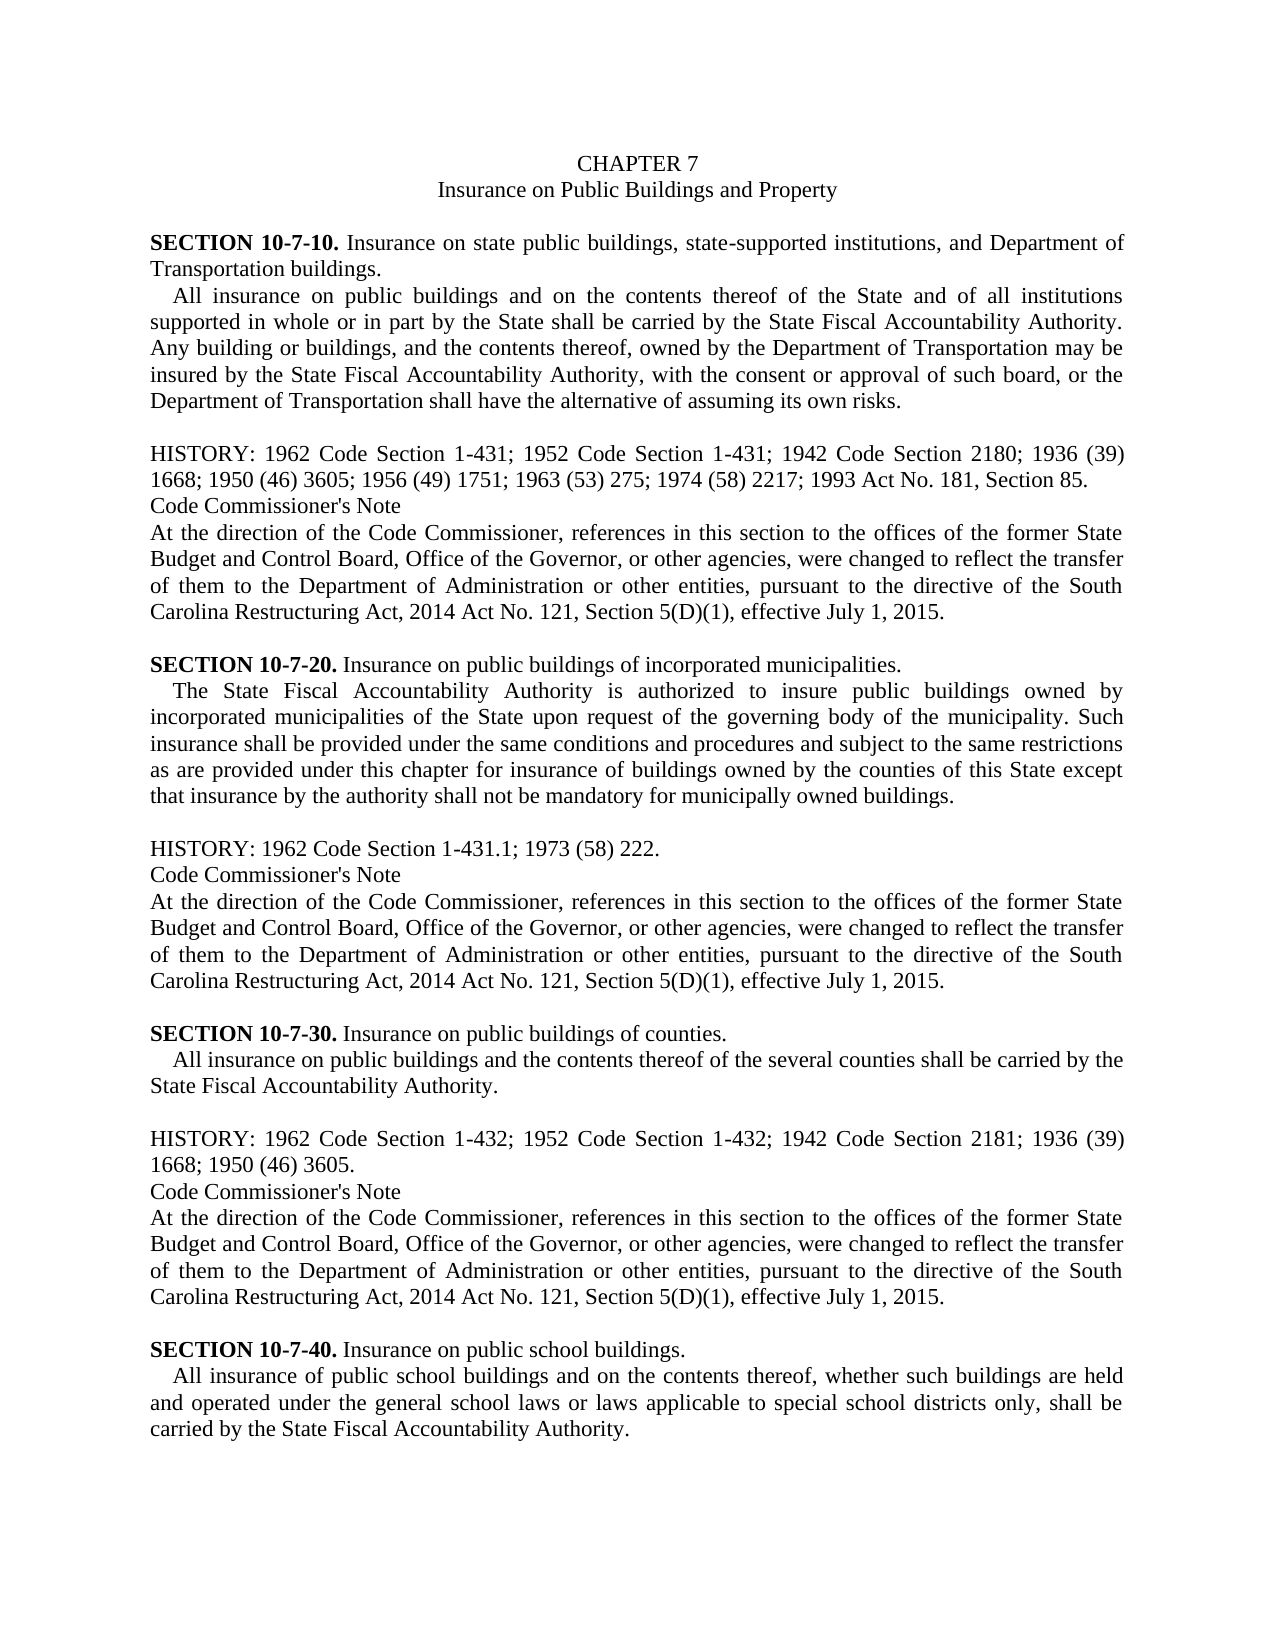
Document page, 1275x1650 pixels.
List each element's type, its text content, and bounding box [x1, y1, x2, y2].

text The State Fiscal Accountability Authority is authorized to insure public buildings owned by incorporated municipalities of the State upon request of the governing body of the municipality. Such insurance shall be provided under the same conditions and procedures and subject to the same restrictions as are provided under this chapter for insurance of buildings owned by the counties of this State except that insurance by the authority shall not be mandatory for municipally owned buildings. [150, 677, 1125, 809]
text All insurance of public school buildings and on the contents thereof, whether such buildings are held and operated under the general school laws or laws applicable to special school districts only, shall be carried by the State Fiscal Accountability Authority. [150, 1362, 1125, 1441]
text All insurance on public buildings and on the contents thereof of the State and of all institutions supported in whole or in part by the State shall be carried by the State Fiscal Accountability Authority. Any building or buildings, and the contents thereof, owned by the Department of Transportation may be insured by the State Fiscal Accountability Authority, with the consent or approval of such board, or the Department of Transportation shall have the alternative of assuming its own risks. [150, 282, 1125, 413]
text Code Commissioner's Note [150, 862, 1125, 888]
text SECTION 10-7-40. Insurance on public school buildings. [150, 1336, 1125, 1362]
text SECTION 10-7-20. Insurance on public buildings of incorporated municipalities. [150, 651, 1125, 677]
text HISTORY: 1962 Code Section 1-431.1; 1973 (58) 222. [150, 835, 1125, 862]
text CHAPTER 7 [150, 150, 1125, 176]
text All insurance on public buildings and the contents thereof of the several counties shall be carried by the State Fiscal Accountability Authority. [150, 1046, 1125, 1099]
text SECTION 10-7-10. Insurance on state public buildings, state-supported institutions, and Department of Transportation buildings. [150, 229, 1125, 282]
text Insurance on Public Buildings and Property [150, 176, 1125, 203]
text HISTORY: 1962 Code Section 1-431; 1952 Code Section 1-431; 1942 Code Section 2180; 1936 (39) 1668; 1950 (46) 3605; 1956 (49) 1751; 1963 (53) 275; 1974 (58) 2217; 1993 Act No. 181, Section 85. [150, 440, 1125, 493]
text Code Commissioner's Note [150, 493, 1125, 519]
text HISTORY: 1962 Code Section 1-432; 1952 Code Section 1-432; 1942 Code Section 2181; 1936 (39) 1668; 1950 (46) 3605. [150, 1125, 1125, 1178]
text Code Commissioner's Note [150, 1178, 1125, 1204]
text SECTION 10-7-30. Insurance on public buildings of counties. [150, 1020, 1125, 1046]
